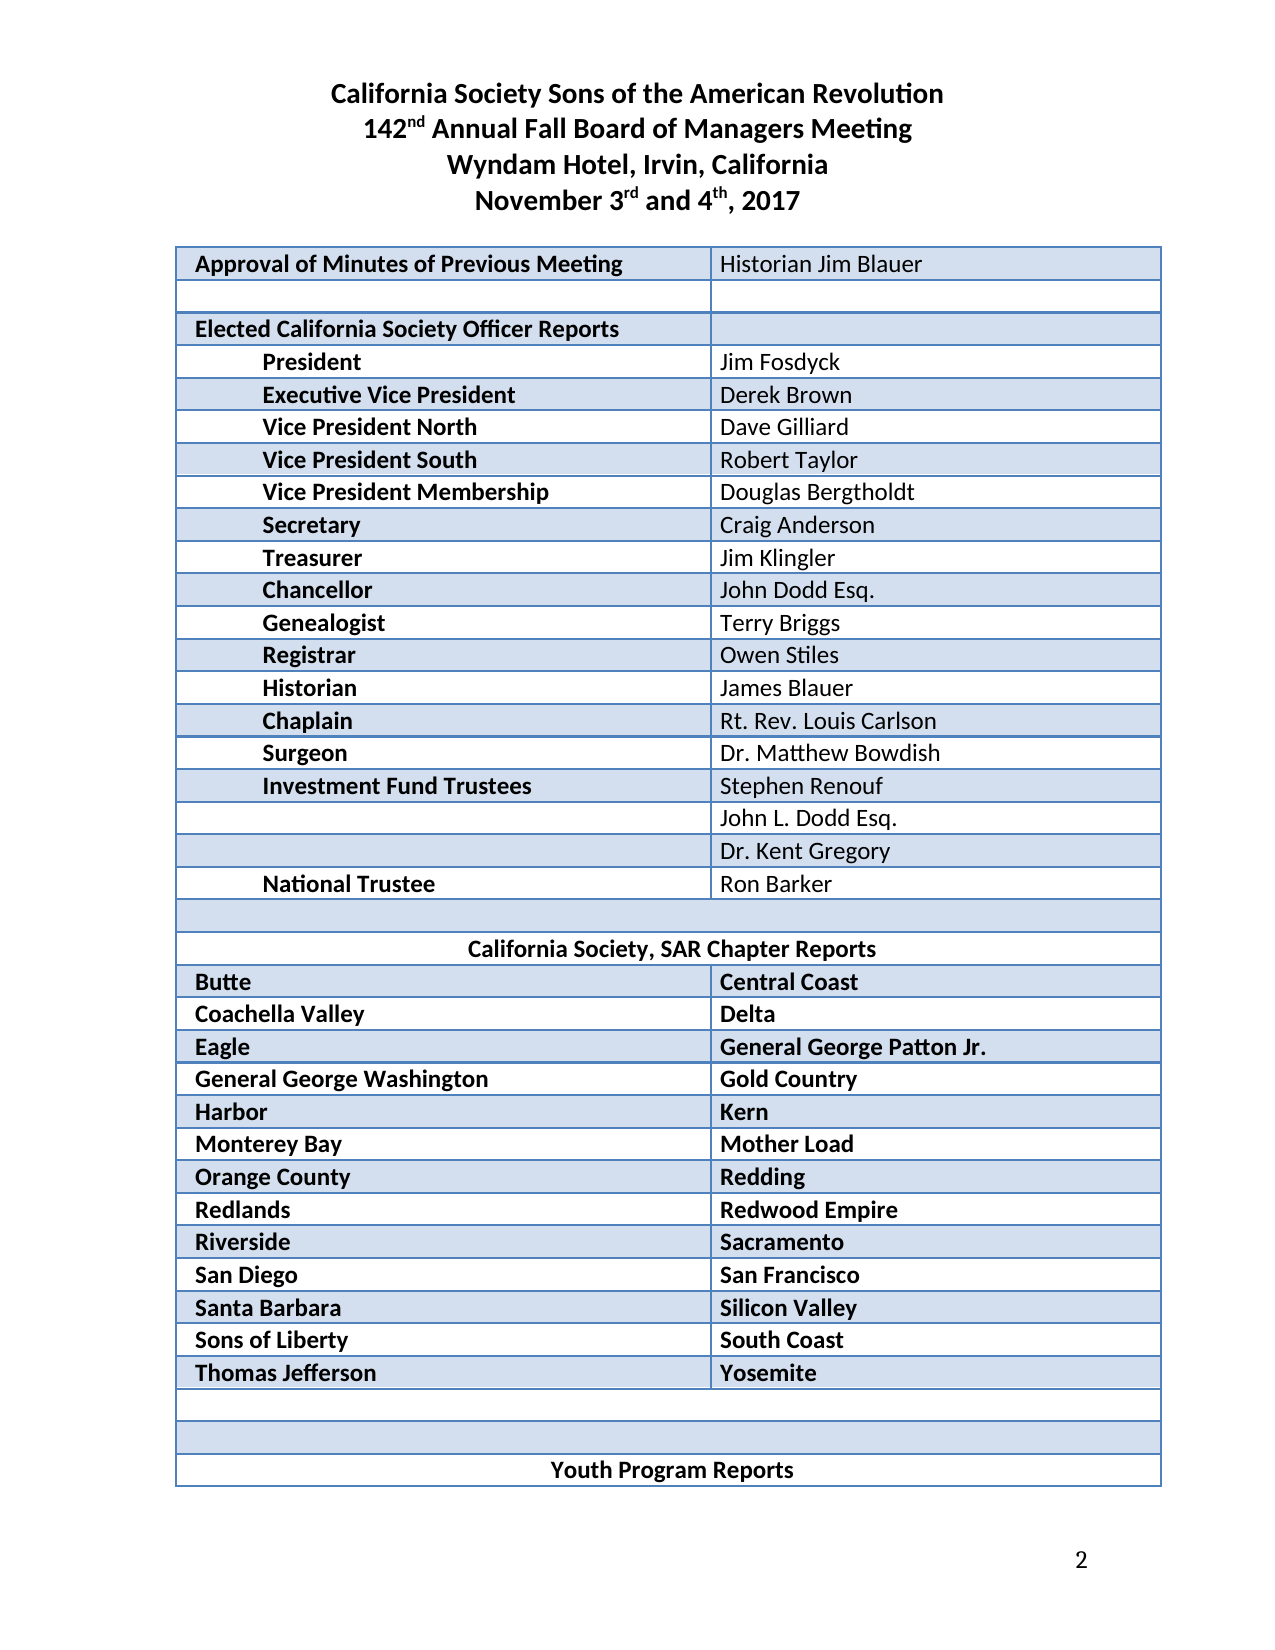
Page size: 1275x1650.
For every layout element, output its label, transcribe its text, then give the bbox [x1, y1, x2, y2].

table_cell Derek Brown [712, 379, 1160, 409]
table_cell John Dodd Esq. [712, 574, 1160, 605]
table_cell San Diego [177, 1259, 710, 1289]
table_cell Jim Fosdyck [712, 346, 1160, 377]
table_cell Mother Load [712, 1129, 1160, 1159]
table_cell Douglas Bergtholdt [712, 477, 1160, 507]
table_cell National Trustee [177, 868, 710, 898]
table_cell [177, 1422, 1160, 1453]
table_cell Redding [712, 1161, 1160, 1192]
table_cell Dr. Kent Gregory [712, 835, 1160, 866]
table_cell Dr. Matthew Bowdish [712, 738, 1160, 768]
table_cell California Society, SAR Chapter Reports [177, 933, 1160, 963]
table_cell Chaplain [177, 705, 710, 735]
table_cell Treasurer [177, 542, 710, 572]
table_cell Historian [177, 672, 710, 703]
table_cell Registrar [177, 640, 710, 670]
table_cell James Blauer [712, 672, 1160, 703]
table_cell San Francisco [712, 1259, 1160, 1289]
table_cell Silicon Valley [712, 1292, 1160, 1322]
table_cell John L. Dodd Esq. [712, 803, 1160, 833]
table_cell Terry Briggs [712, 607, 1160, 637]
table_cell Youth Program Reports [177, 1455, 1160, 1485]
table_cell Monterey Bay [177, 1129, 710, 1159]
table_cell Central Coast [712, 966, 1160, 996]
table_cell Genealogist [177, 607, 710, 637]
table_cell Ron Barker [712, 868, 1160, 898]
table_cell Harbor [177, 1096, 710, 1127]
table_cell Santa Barbara [177, 1292, 710, 1322]
table_cell Coachella Valley [177, 998, 710, 1029]
table_cell [177, 803, 710, 833]
table_cell General George Washington [177, 1064, 710, 1094]
table_cell Approval of Minutes of Previous Meeting [177, 248, 710, 279]
table_cell [712, 314, 1160, 344]
table_cell [177, 1390, 1160, 1420]
table_cell Thomas Jefferson [177, 1357, 710, 1387]
table_cell Yosemite [712, 1357, 1160, 1387]
table_cell Owen Stiles [712, 640, 1160, 670]
table_cell Butte [177, 966, 710, 996]
table_cell Redwood Empire [712, 1194, 1160, 1224]
table_cell Vice President North [177, 411, 710, 442]
table_cell Delta [712, 998, 1160, 1029]
table_cell Kern [712, 1096, 1160, 1127]
table_cell Elected California Society Officer Reports [177, 314, 710, 344]
table_cell Historian Jim Blauer [712, 248, 1160, 279]
table_cell Riverside [177, 1226, 710, 1257]
table_cell Dave Gilliard [712, 411, 1160, 442]
table_cell Redlands [177, 1194, 710, 1224]
table_cell Vice President Membership [177, 477, 710, 507]
table_cell Executive Vice President [177, 379, 710, 409]
table_cell Orange County [177, 1161, 710, 1192]
table_cell Craig Anderson [712, 509, 1160, 540]
table_cell Eagle [177, 1031, 710, 1061]
table_cell South Coast [712, 1324, 1160, 1355]
table_cell [177, 900, 1160, 931]
table_cell Sons of Liberty [177, 1324, 710, 1355]
table_cell Surgeon [177, 738, 710, 768]
table_cell Stephen Renouf [712, 770, 1160, 801]
table_cell Rt. Rev. Louis Carlson [712, 705, 1160, 735]
table_cell Vice President South [177, 444, 710, 474]
table_cell [177, 835, 710, 866]
table_cell Investment Fund Trustees [177, 770, 710, 801]
table_cell [177, 281, 710, 311]
table_cell Jim Klingler [712, 542, 1160, 572]
table_cell [712, 281, 1160, 311]
table_cell General George Patton Jr. [712, 1031, 1160, 1061]
table_cell Robert Taylor [712, 444, 1160, 474]
table_cell President [177, 346, 710, 377]
table_cell Sacramento [712, 1226, 1160, 1257]
table_cell Chancellor [177, 574, 710, 605]
table_cell Gold Country [712, 1064, 1160, 1094]
table_cell Secretary [177, 509, 710, 540]
